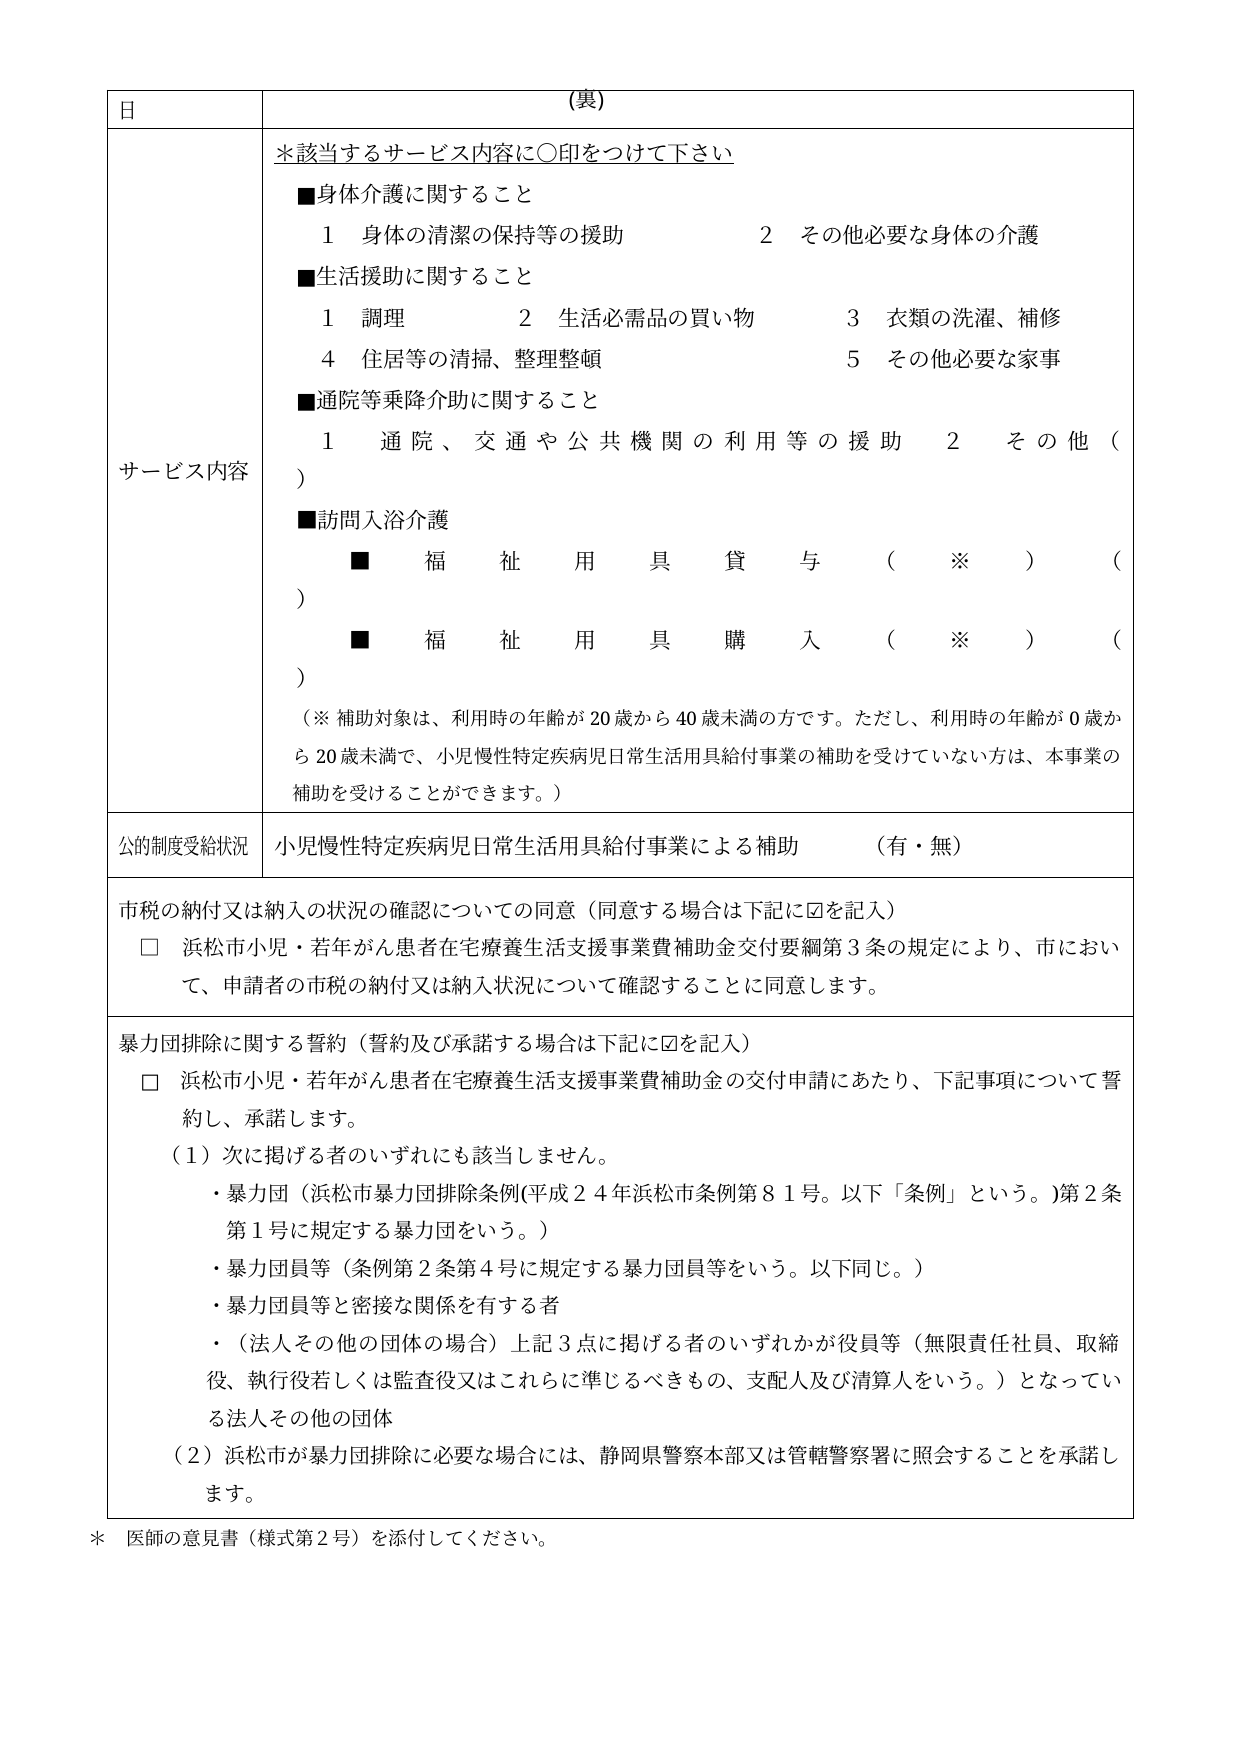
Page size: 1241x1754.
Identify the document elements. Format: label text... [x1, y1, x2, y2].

text ＊ 医師の意見書（様式第２号）を添付してください。 [89, 1519, 1152, 1556]
table_cell 市税の納付又は納入の状況の確認についての同意（同意する場合は下記に☑を記入） □ 浜松市小児・若年がん患者在宅療養生活支援事業費補助金交付要綱第３条の規定により、市において、申請者の市税の納付又は納入状況について確認することに同意します。 [108, 878, 1133, 1016]
table_cell 利用開始予定日 [108, 91, 262, 128]
table_cell サービス内容 [108, 129, 262, 812]
table_cell 年 月 日 [263, 91, 1133, 128]
table_cell 公的制度受給状況 [108, 813, 262, 877]
table_cell 小児慢性特定疾病児日常生活用具給付事業による補助 （有・無） [263, 813, 1133, 877]
table_cell 暴力団排除に関する誓約（誓約及び承諾する場合は下記に☑を記入） □ 浜松市小児・若年がん患者在宅療養生活支援事業費補助金の交付申請にあたり、下記事項について誓約し、承諾します。 （１）次に掲げる者のいずれにも該当しません。 ・暴力団（浜松市暴力団排除条例(平成２４年浜松市条例第８１号。以下「条例」という。)第２条第１号に規定する暴力団をいう。） ・暴力団員等（条例第２条第４号に規定する暴力団員等をいう。以下同じ。） ・暴力団員等と密接な関係を有する者 ・（法人その他の団体の場合）上記３点に掲げる者のいずれかが役員等（無限責任社員、取締役、執行役若しくは監査役又はこれらに準じるべきもの、支配人及び清算人をいう。）となっている法人その他の団体 （２）浜松市が暴力団排除に必要な場合には、静岡県警察本部又は管轄警察署に照会することを承諾します。 [108, 1017, 1133, 1518]
table_cell ＊該当するサービス内容に○印をつけて下さい ■身体介護に関すること １ 身体の清潔の保持等の援助 ２ その他必要な身体の介護 ■生活援助に関すること １ 調理 ２ 生活必需品の買い物 ３ 衣類の洗濯、補修 ４ 住居等の清掃、整理整頓 ５ その他必要な家事 ■通院等乗降介助に関すること １ 通院、交通や公共機関の利用等の援助 ２ その他（ ） ■訪問入浴介護 ■福祉用具貸与（※）（ ） ■福祉用具購入（※）（ ） （※ 補助対象は、利用時の年齢が20歳から40歳未満の方です。ただし、利用時の年齢が0歳から20歳未満で、小児慢性特定疾病児日常生活用具給付事業の補助を受けていない方は、本事業の補助を受けることができます。） [263, 129, 1133, 812]
